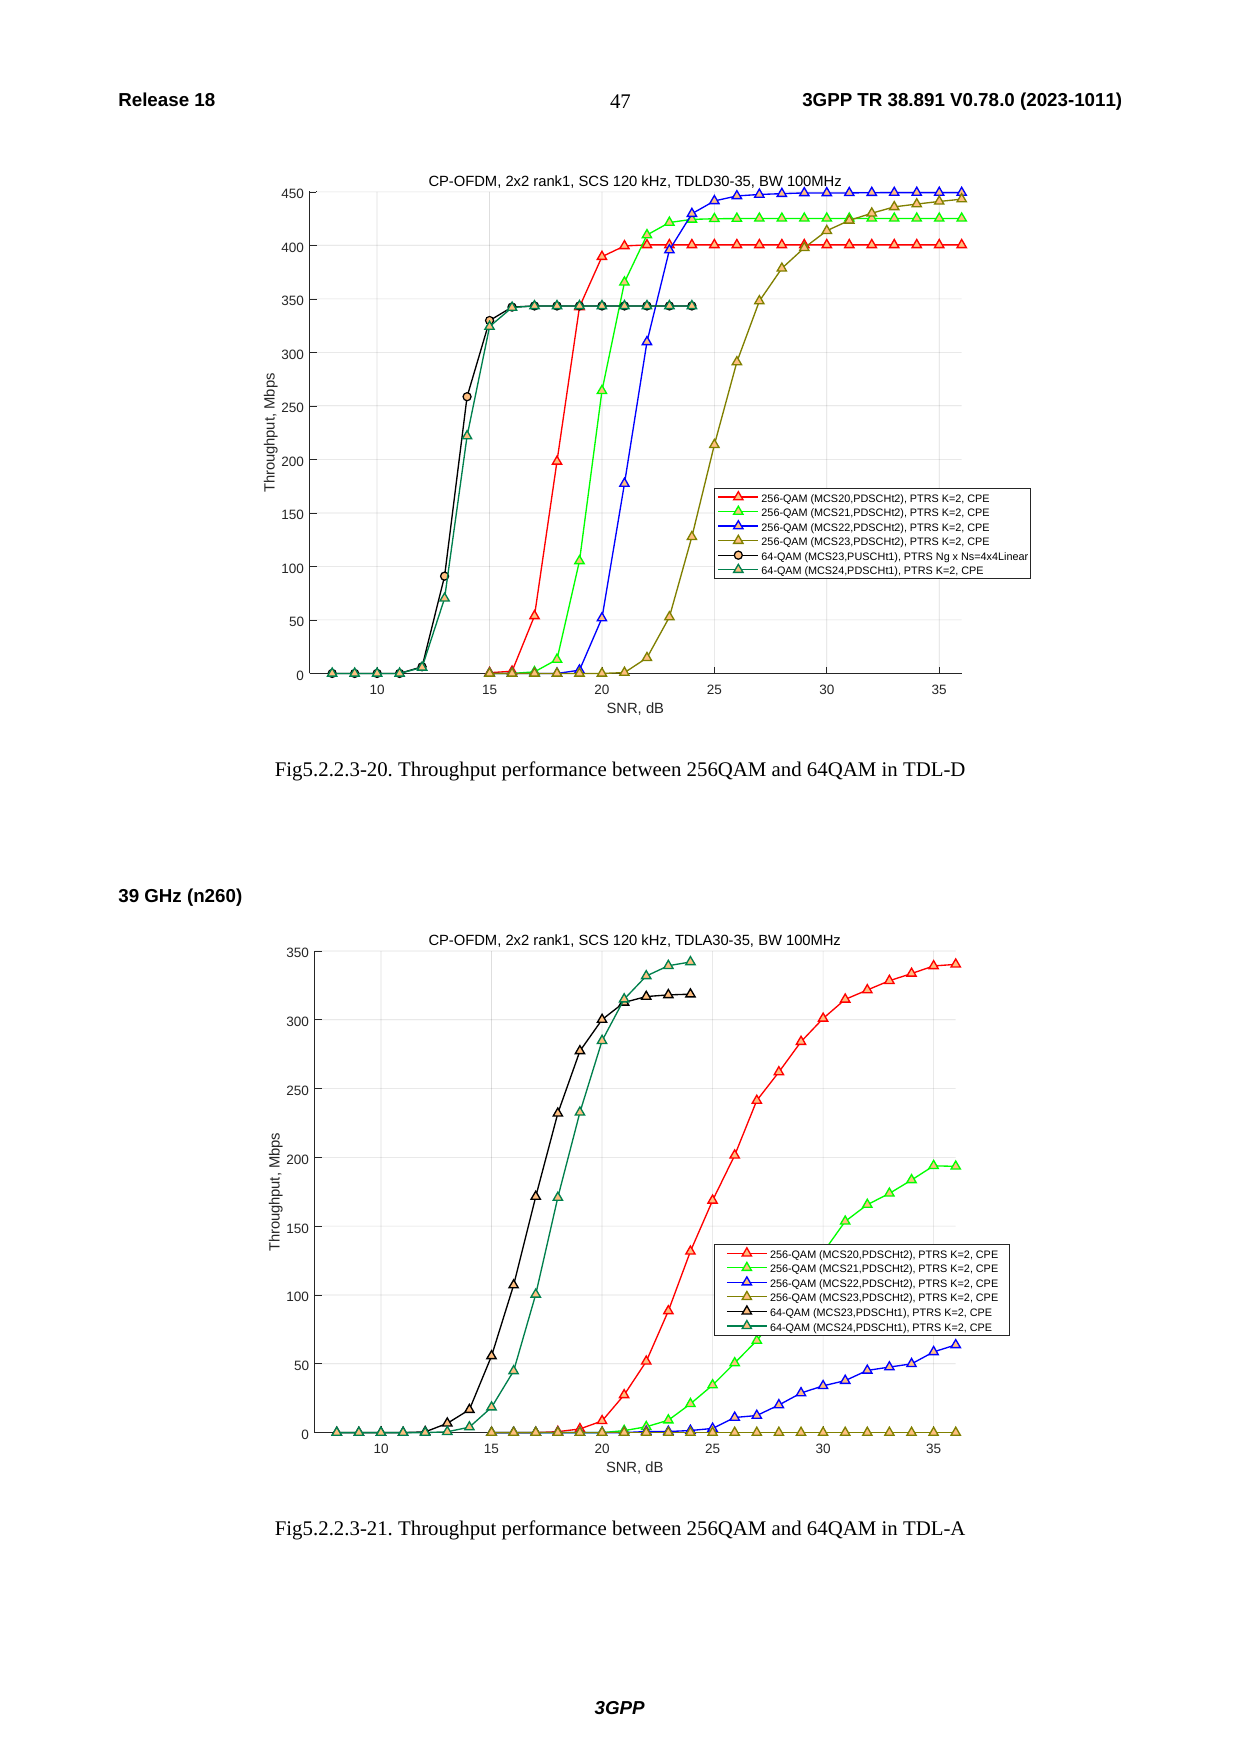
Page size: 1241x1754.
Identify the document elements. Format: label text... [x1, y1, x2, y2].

table_cell Fig5.2.2.3-20. Throughput performance between 256QAM and 64QAM in TDL-D [118, 757, 1122, 799]
table_cell Fig5.2.2.3-21. Throughput performance between 256QAM and 64QAM in TDL-A [118, 1516, 1122, 1559]
table_cell [118, 148, 1122, 757]
text 39 GHz (n260) [118, 885, 1122, 907]
table_header [118, 907, 1122, 1516]
